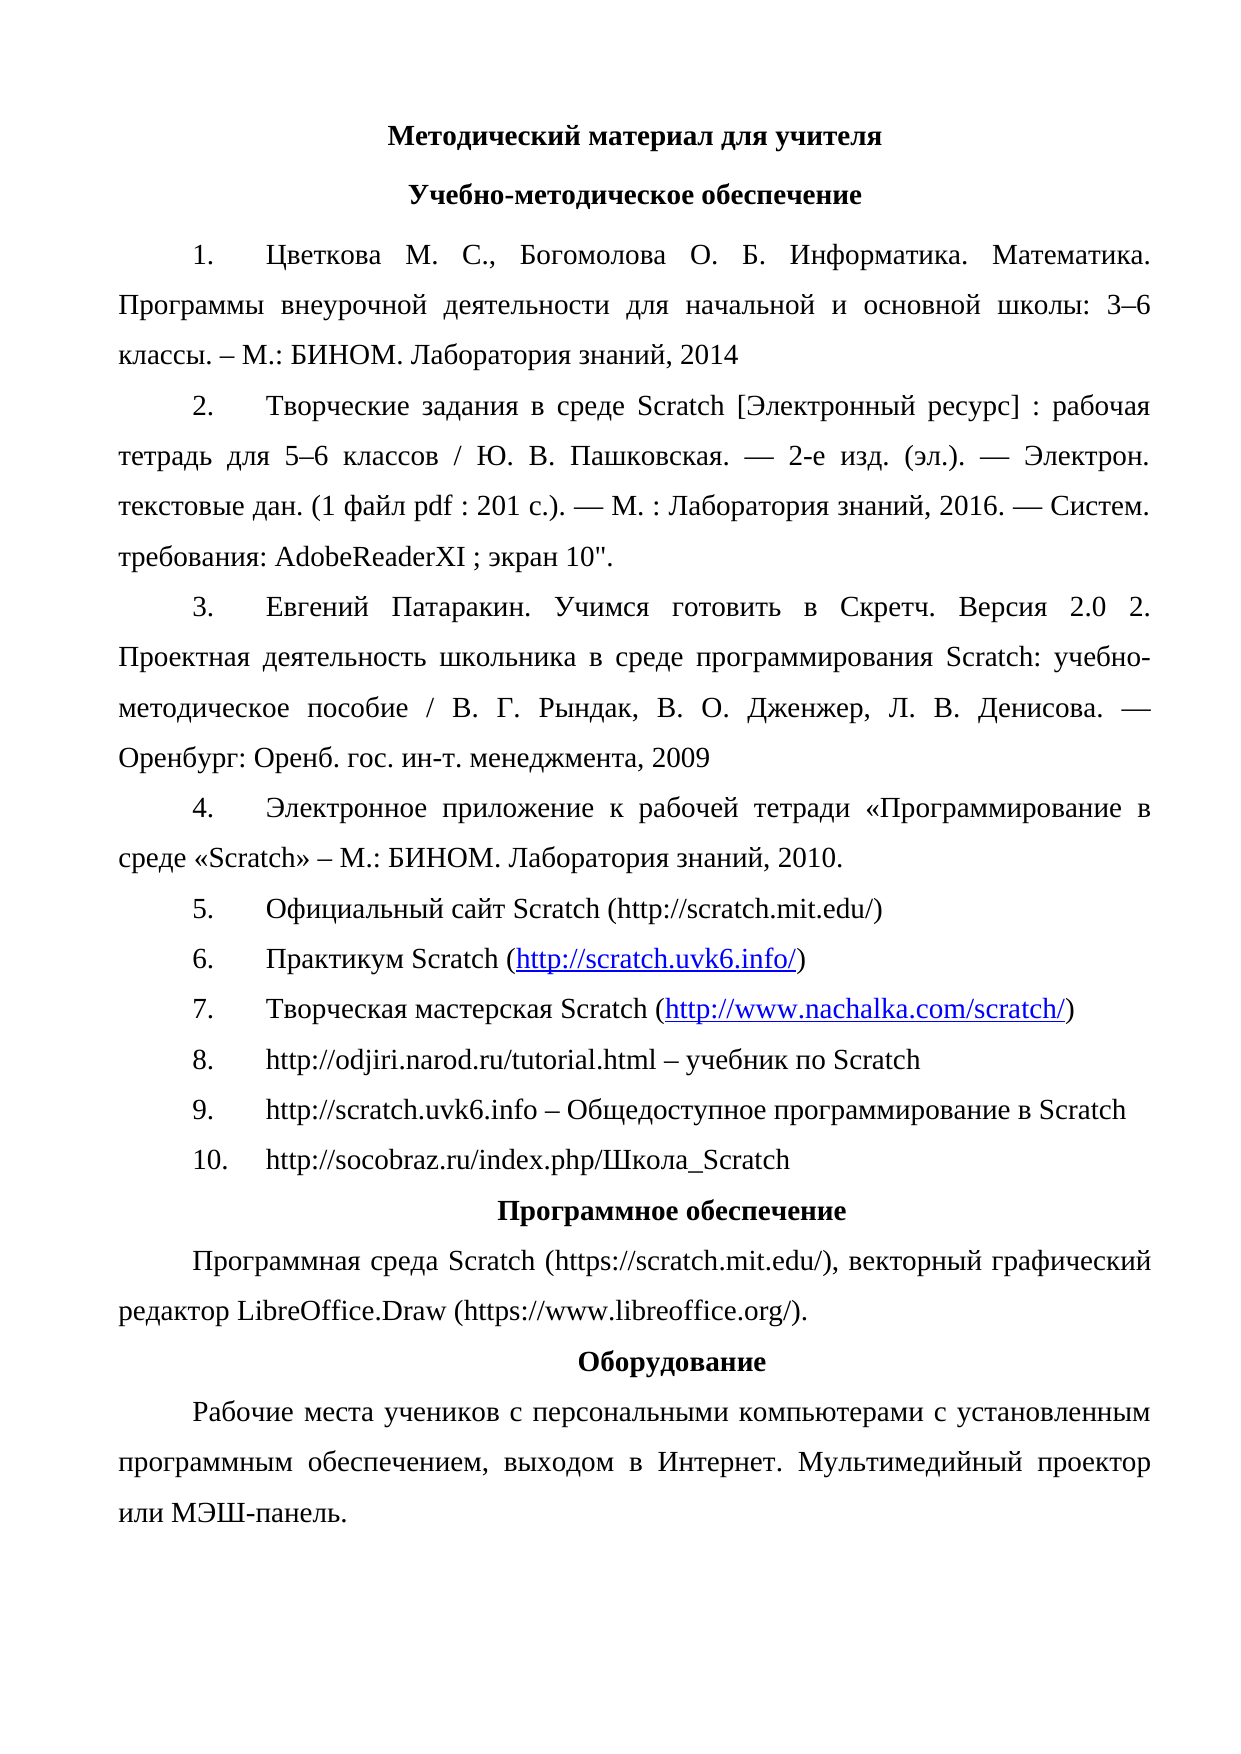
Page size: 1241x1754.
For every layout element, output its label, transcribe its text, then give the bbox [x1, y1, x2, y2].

list Программная среда Scratch (https://scratch.mit.edu/), векторный графический редактор LibreOffice.Draw (https://www.libreoffice.org/). [118, 1243, 1152, 1327]
list Евгений Патаракин. Учимся готовить в Скретч. Версия 2.0 2. Проектная деятельность школьника в среде программирования Scratch: учебно-методическое пособие / В. Г. Рындак, В. О. Дженжер, Л. В. Денисова. — Оренбург: Оренб. гос. ин-т. менеджмента, 2009 [118, 589, 1152, 773]
list http://scratch.uvk6.info – Общедоступное программирование в Scratch [118, 1092, 1152, 1126]
list http://odjiri.narod.ru/tutorial.html – учебник по Scratch [118, 1042, 1152, 1075]
list Практикум Scratch (http://scratch.uvk6.info/) [118, 941, 1152, 975]
list Официальный сайт Scratch (http://scratch.mit.edu/) [118, 891, 1152, 924]
list Творческая мастерская Scratch (http://www.nachalka.com/scratch/) [118, 992, 1152, 1025]
text Методический материал для учителя [118, 118, 1152, 152]
text Учебно-методическое обеспечение [118, 177, 1152, 211]
list Рабочие места учеников с персональными компьютерами с установленным программным обеспечением, выходом в Интернет. Мультимедийный проектор или МЭШ-панель. [118, 1394, 1152, 1528]
list Программное обеспечение [118, 1193, 1152, 1226]
list Творческие задания в среде Scratch [Электронный ресурс] : рабочая тетрадь для 5–6 классов / Ю. В. Пашковская. — 2-е изд. (эл.). — Электрон. текстовые дан. (1 файл pdf : 201 с.). — М. : Лаборатория знаний, 2016. — Систем. требования: AdobeReaderXI ; экран 10". [118, 388, 1152, 572]
list Оборудование [118, 1344, 1152, 1377]
list Электронное приложение к рабочей тетради «Программирование в среде «Scratch» – М.: БИНОМ. Лаборатория знаний, 2010. [118, 790, 1152, 874]
list http://socobraz.ru/index.php/Школа_Scratch [118, 1142, 1152, 1176]
list Цветкова М. С., Богомолова О. Б. Информатика. Математика. Программы внеурочной деятельности для начальной и основной школы: 3–6 классы. – М.: БИНОМ. Лаборатория знаний, 2014 [118, 237, 1152, 371]
